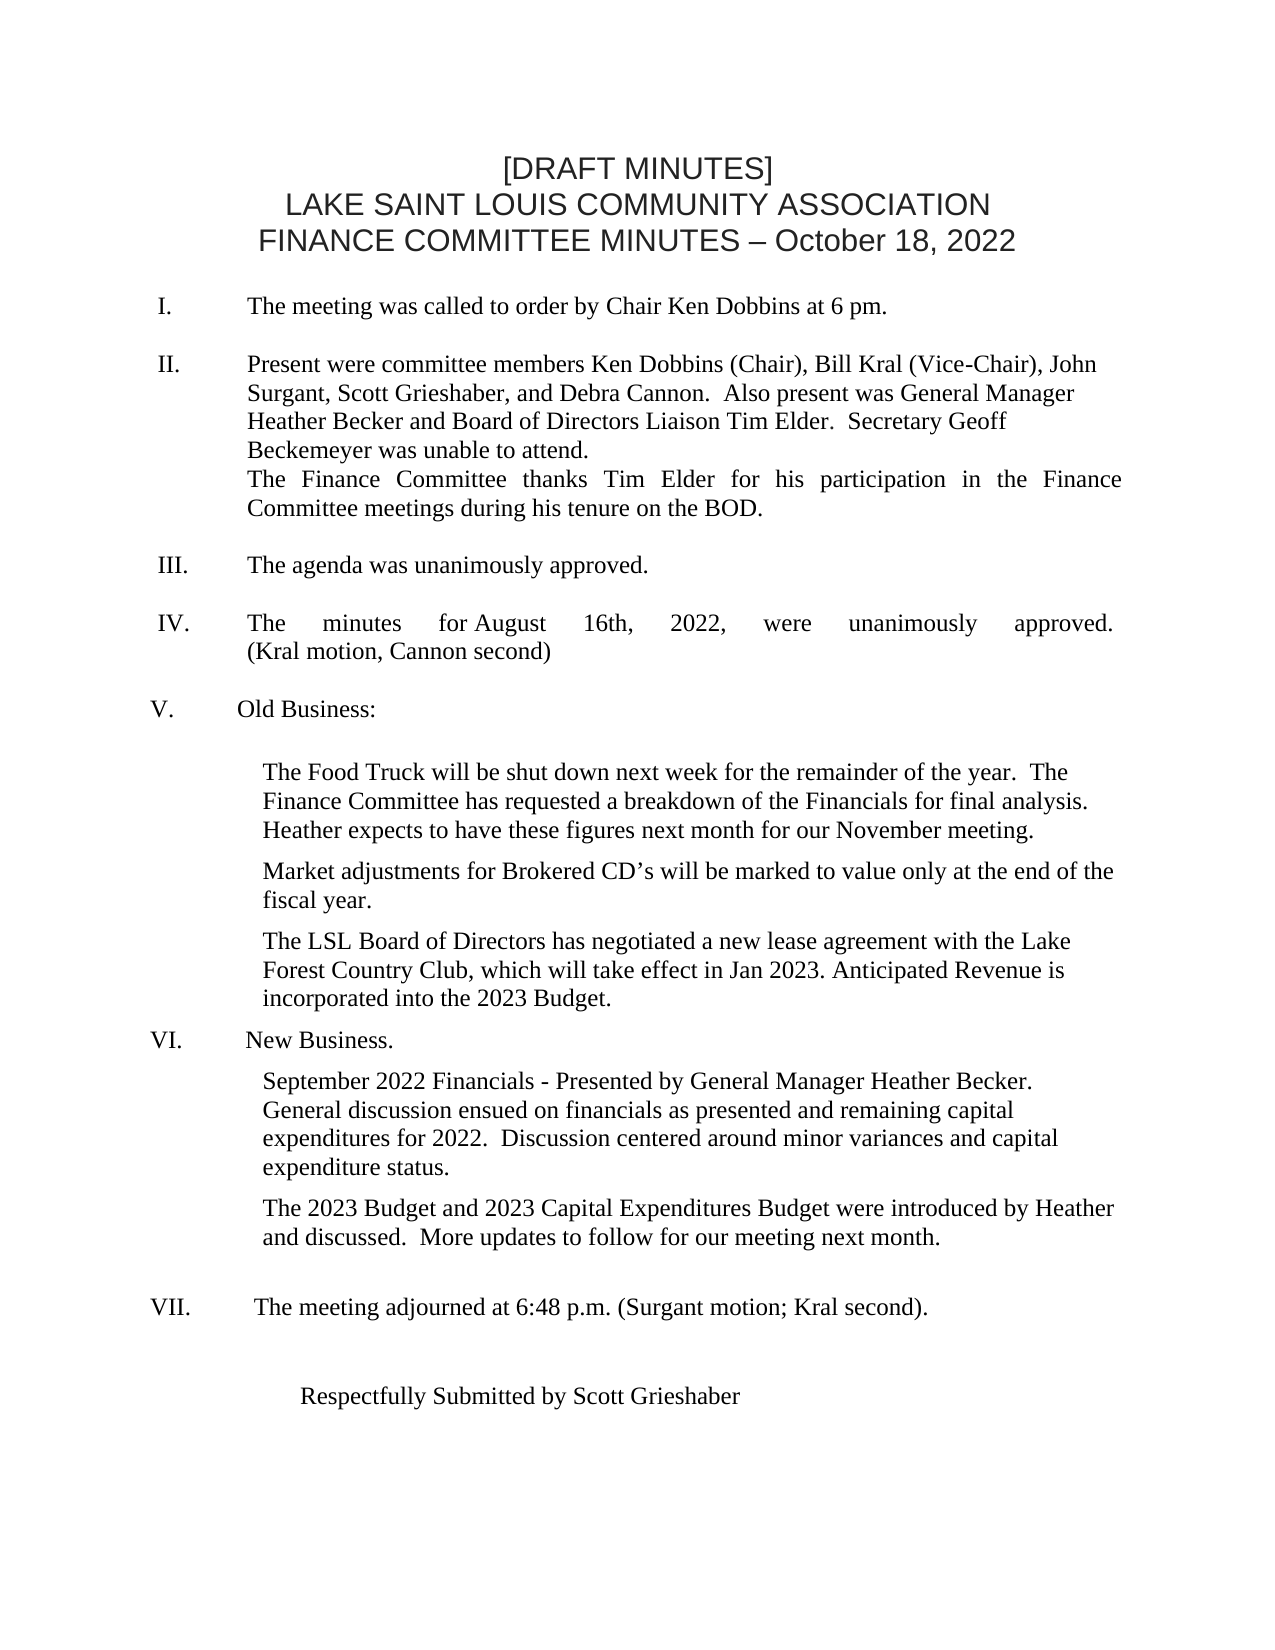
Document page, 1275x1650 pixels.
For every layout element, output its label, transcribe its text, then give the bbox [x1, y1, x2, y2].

list The agenda was unanimously approved. [157, 550, 1114, 579]
text Market adjustments for Brokered CD’s will be marked to value only at the end of the fiscal year. [262, 856, 1114, 913]
text VI. New Business. [150, 1025, 1114, 1053]
list The minutes for August 16th, 2022, were unanimously approved. (Kral motion, Cannon second) [157, 608, 1114, 665]
text LAKE SAINT LOUIS COMMUNITY ASSOCIATION [151, 186, 1125, 222]
list Present were committee members Ken Dobbins (Chair), Bill Kral (Vice-Chair), John Surgant, Scott Grieshaber, and Debra Cannon. Also present was General Manager Heather Becker and Board of Directors Liaison Tim Elder. Secretary Geoff Beckemeyer was unable to attend. [157, 349, 1123, 464]
text The LSL Board of Directors has negotiated a new lease agreement with the Lake Forest Country Club, which will take effect in Jan 2023. Anticipated Revenue is incorporated into the 2023 Budget. [262, 926, 1114, 1012]
text V. Old Business: [150, 694, 1114, 723]
text September 2022 Financials - Presented by General Manager Heather Becker. General discussion ensued on financials as presented and remaining capital expenditures for 2022. Discussion centered around minor variances and capital expenditure status. [262, 1066, 1114, 1181]
text The Food Truck will be shut down next week for the remainder of the year. The Finance Committee has requested a breakdown of the Financials for final analysis. Heather expects to have these figures next month for our November meeting. [262, 757, 1114, 843]
text The 2023 Budget and 2023 Capital Expenditures Budget were introduced by Heather and discussed. More updates to follow for our meeting next month. [262, 1193, 1114, 1251]
text [DRAFT MINUTES] [151, 150, 1125, 186]
text Respectfully Submitted by Scott Grieshaber [300, 1381, 846, 1410]
text FINANCE COMMITTEE MINUTES – October 18, 2022 [151, 222, 1123, 258]
text VII. The meeting adjourned at 6:48 p.m. (Surgant motion; Kral second). [150, 1292, 1124, 1321]
text The Finance Committee thanks Tim Elder for his participation in the Finance Committee meetings during his tenure on the BOD. [247, 464, 1123, 521]
list The meeting was called to order by Chair Ken Dobbins at 6 pm. [157, 291, 1123, 320]
